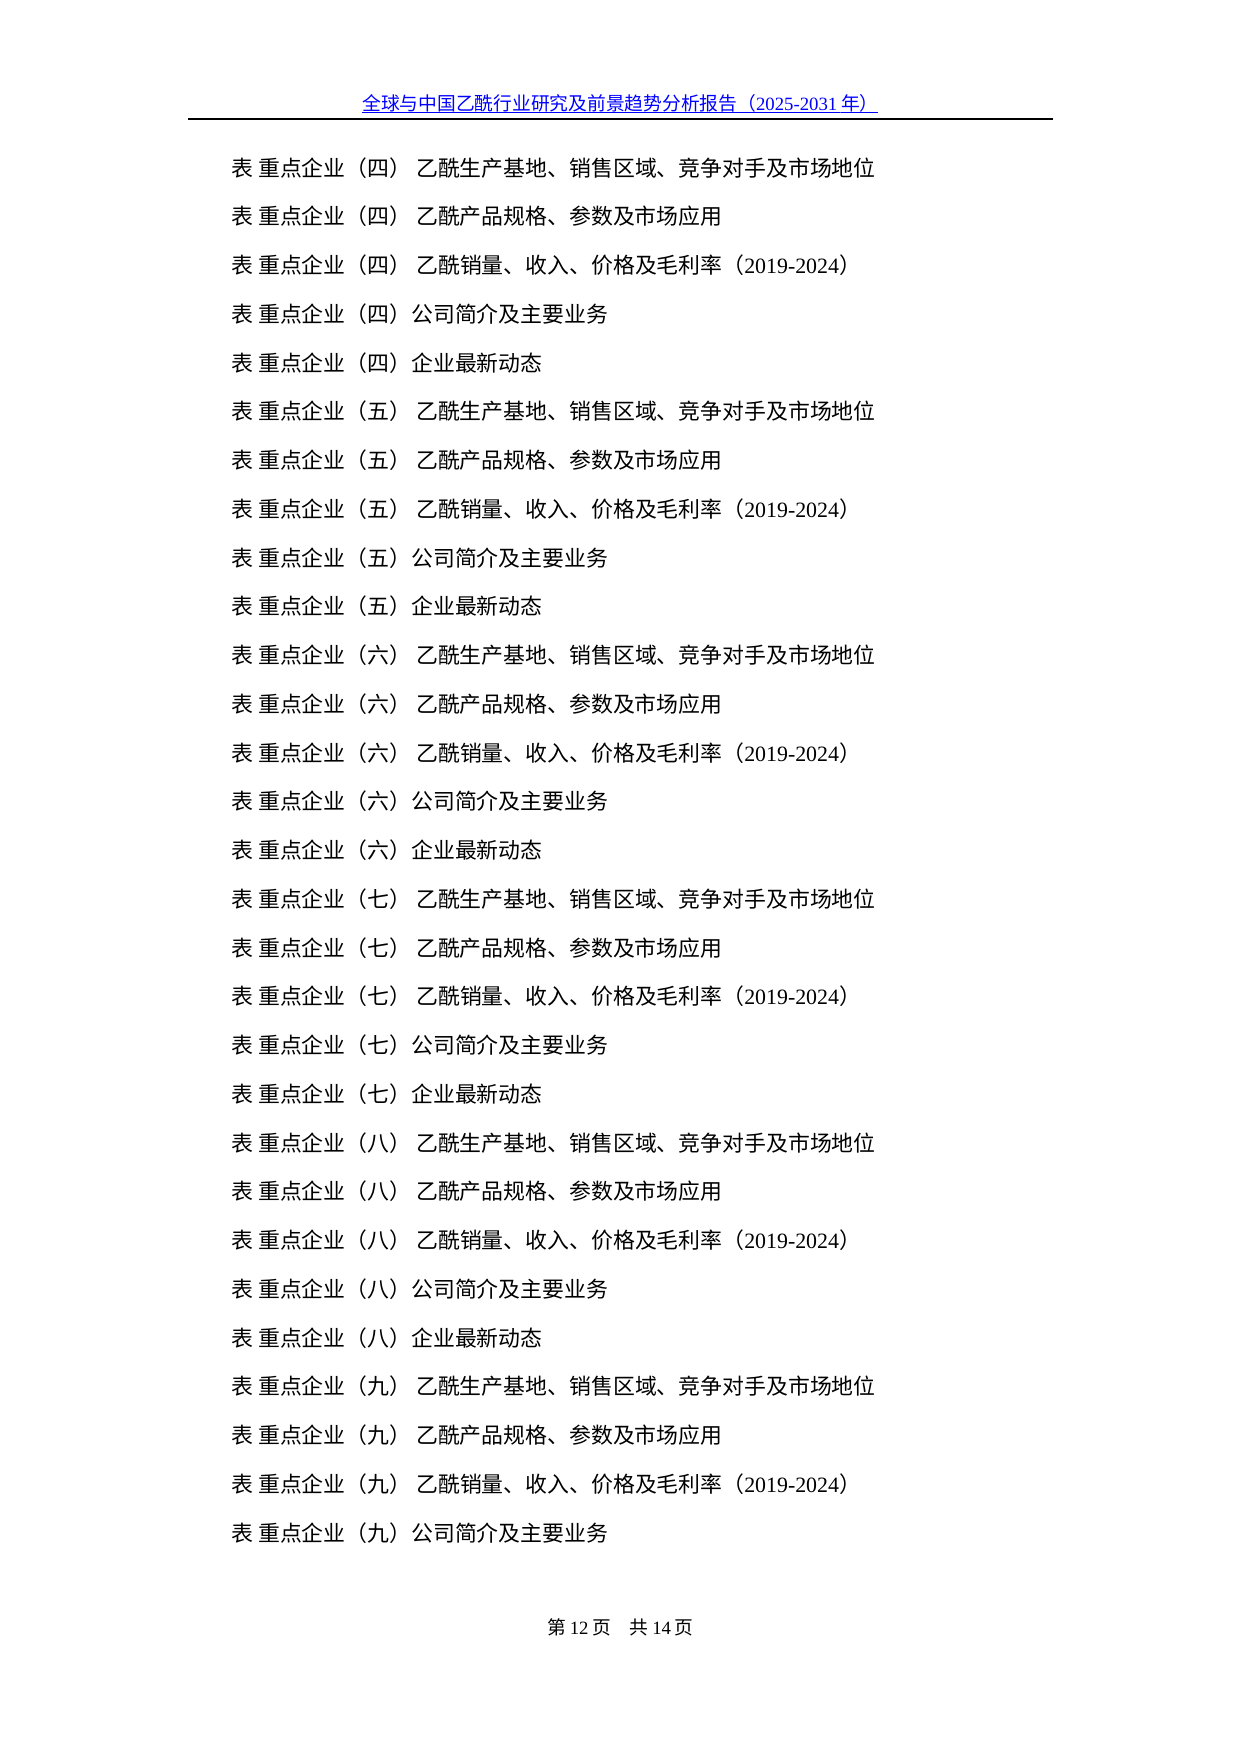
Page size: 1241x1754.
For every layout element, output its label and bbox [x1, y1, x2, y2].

text [187, 150, 1053, 1548]
